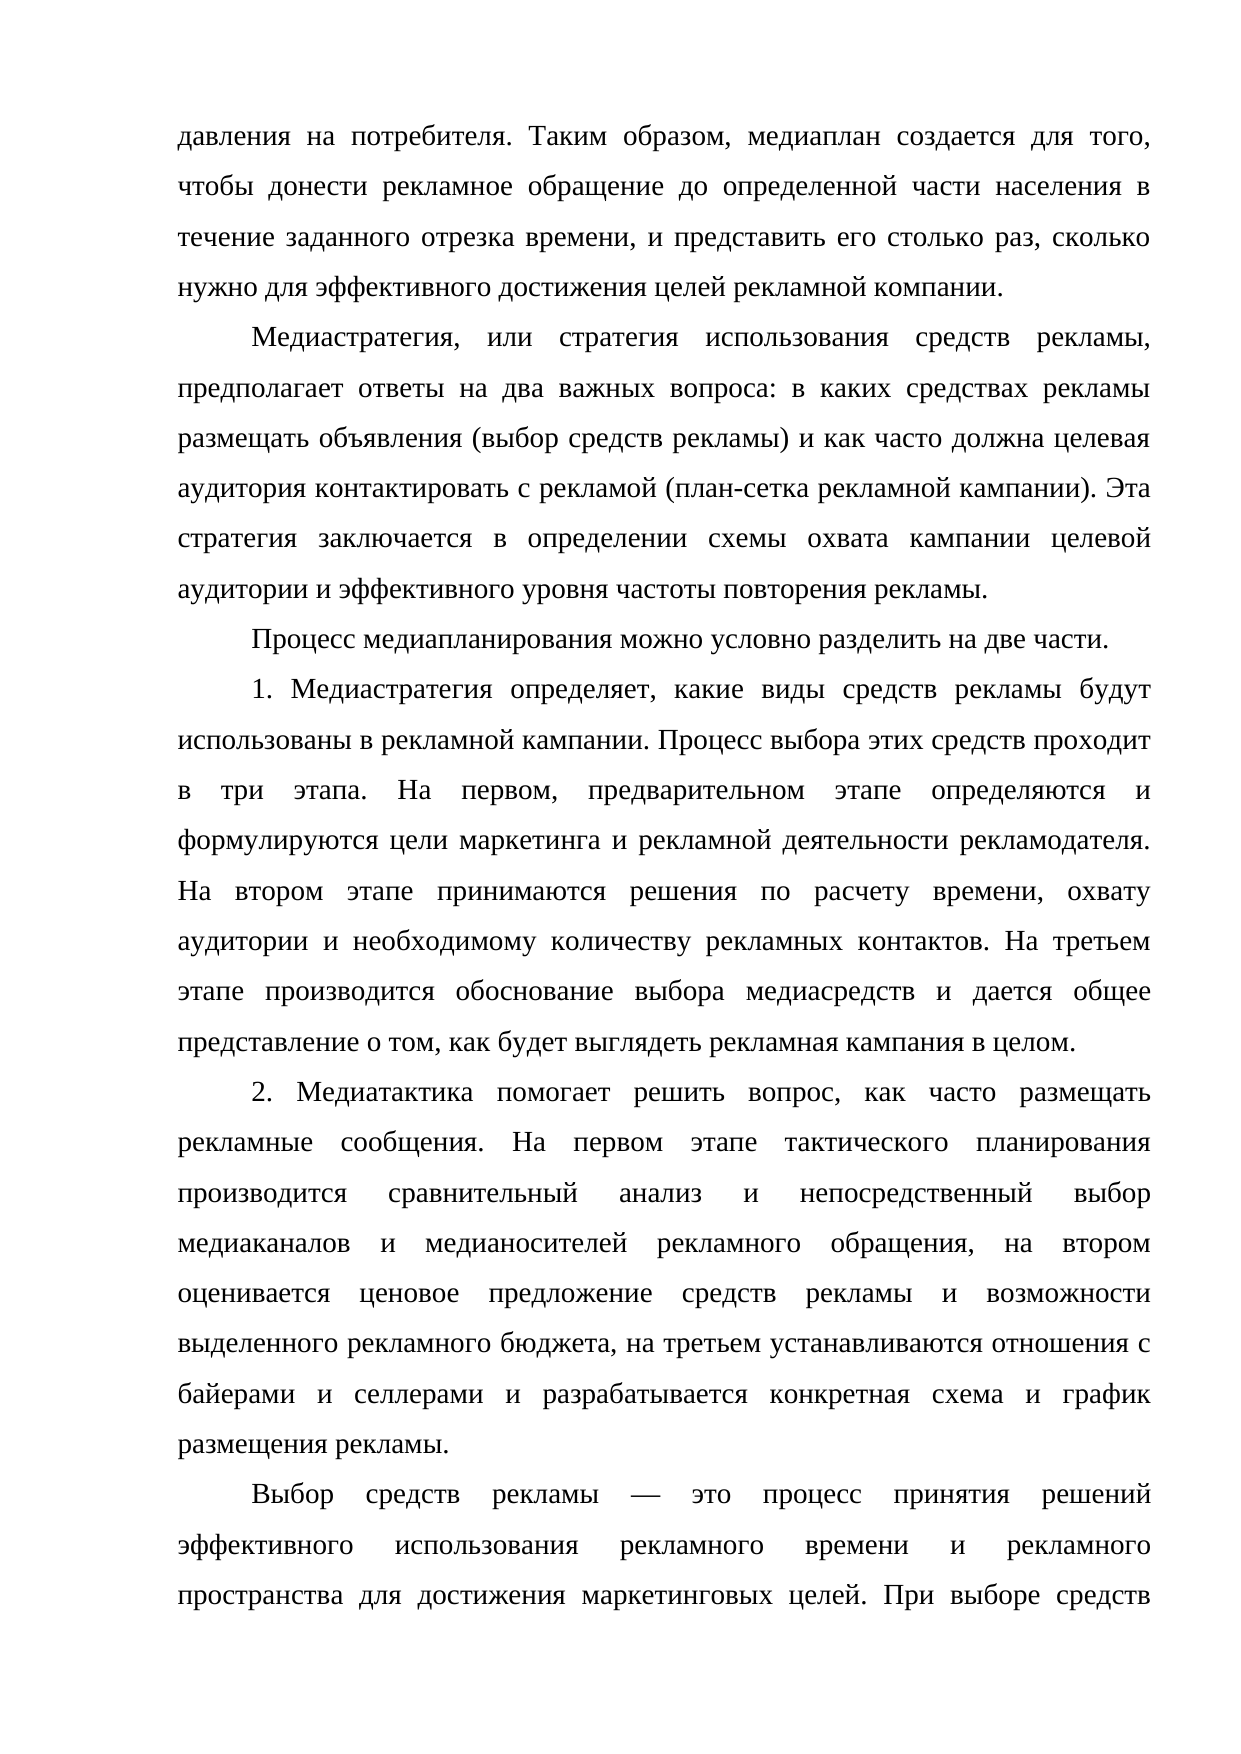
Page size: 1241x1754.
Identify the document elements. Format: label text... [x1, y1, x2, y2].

text 1. Медиастратегия определяет, какие виды средств рекламы будут использованы в рекламной кампании. Процесс выбора этих средств проходит в три этапа. На первом, предварительном этапе определяются и формулируются цели маркетинга и рекламной деятельности рекламодателя. На втором этапе принимаются решения по расчету времени, охвату аудитории и необходимому количеству рекламных контактов. На третьем этапе производится обоснование выбора медиасредств и дается общее представление о том, как будет выглядеть рекламная кампания в целом. [177, 672, 1152, 1057]
text Процесс медиапланирования можно условно разделить на две части. [177, 621, 1152, 655]
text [177, 1477, 1152, 1611]
text Медиастратегия, или стратегия использования средств рекламы, предполагает ответы на два важных вопроса: в каких средствах рекламы размещать объявления (выбор средств рекламы) и как часто должна целевая аудитория контактировать с рекламой (план-сетка рекламной кампании). Эта стратегия заключается в определении схемы охвата кампании целевой аудитории и эффективного уровня частоты повторения рекламы. [177, 319, 1152, 604]
text 2. Медиатактика помогает решить вопрос, как часто размещать рекламные сообщения. На первом этапе тактического планирования производится сравнительный анализ и непосредственный выбор медиаканалов и медианосителей рекламного обращения, на втором оценивается ценовое предложение средств рекламы и возможности выделенного рекламного бюджета, на третьем устанавливаются отношения с байерами и селлерами и разрабатывается конкретная схема и график размещения рекламы. [177, 1074, 1152, 1460]
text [177, 118, 1152, 303]
